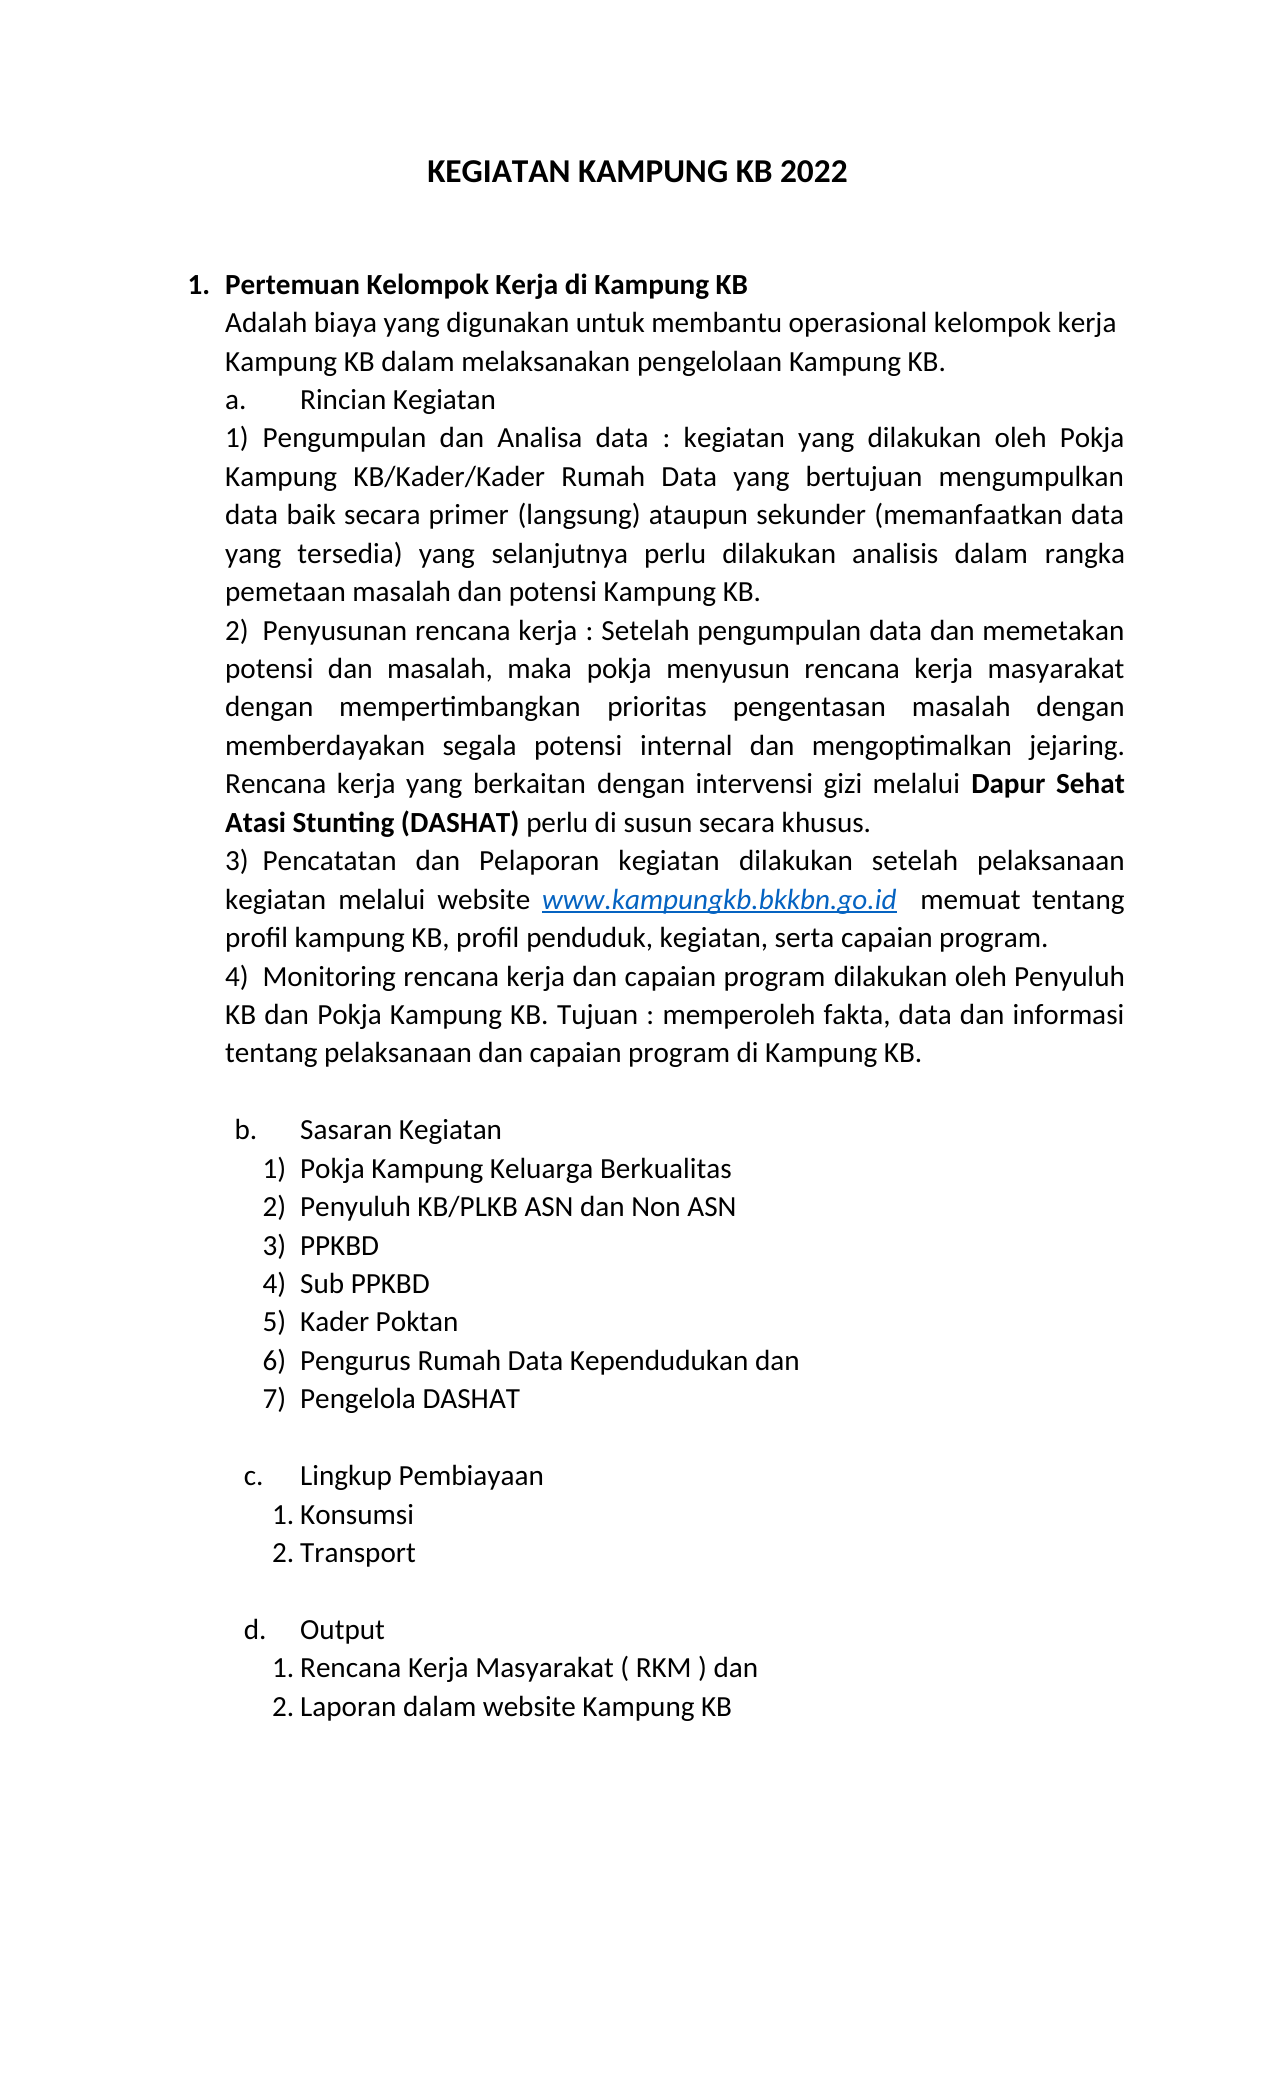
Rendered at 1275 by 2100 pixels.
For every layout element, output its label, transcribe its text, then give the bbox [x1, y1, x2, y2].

list Pengelola DASHAT [225, 1380, 1125, 1416]
list Penyuluh KB/PLKB ASN dan Non ASN [225, 1188, 1125, 1224]
list Pencatatan dan Pelaporan kegiatan dilakukan setelah pelaksanaan kegiatan melalui website www.kampungkb.bkkbn.go.id memuat tentang profil kampung KB, profil penduduk, kegiatan, serta capaian program. [225, 842, 1125, 955]
list Rincian Kegiatan [225, 381, 1125, 417]
list Sasaran Kegiatan [225, 1111, 1125, 1147]
list Sub PPKBD [225, 1265, 1125, 1301]
list Adalah biaya yang digunakan untuk membantu operasional kelompok kerja Kampung KB dalam melaksanakan pengelolaan Kampung KB. [225, 304, 1125, 378]
list Rencana Kerja Masyarakat ( RKM ) dan [225, 1649, 1125, 1685]
list Kader Poktan [225, 1303, 1125, 1339]
list Laporan dalam website Kampung KB [225, 1688, 1125, 1723]
list Lingkup Pembiayaan [225, 1457, 1125, 1493]
list Pengurus Rumah Data Kependudukan dan [225, 1342, 1125, 1378]
list Monitoring rencana kerja dan capaian program dilakukan oleh Penyuluh KB dan Pokja Kampung KB. Tujuan : memperoleh fakta, data dan informasi tentang pelaksanaan dan capaian program di Kampung KB. [225, 958, 1125, 1070]
list Pengumpulan dan Analisa data : kegiatan yang dilakukan oleh Pokja Kampung KB/Kader/Kader Rumah Data yang bertujuan mengumpulkan data baik secara primer (langsung) ataupun sekunder (memanfaatkan data yang tersedia) yang selanjutnya perlu dilakukan analisis dalam rangka pemetaan masalah dan potensi Kampung KB. [225, 419, 1125, 609]
list PPKBD [225, 1227, 1125, 1262]
list Pertemuan Kelompok Kerja di Kampung KB [187, 266, 1125, 301]
text KEGIATAN KAMPUNG KB 2022 [150, 150, 1125, 191]
list Pokja Kampung Keluarga Berkualitas [225, 1150, 1125, 1185]
list Penyusunan rencana kerja : Setelah pengumpulan data dan memetakan potensi dan masalah, maka pokja menyusun rencana kerja masyarakat dengan mempertimbangkan prioritas pengentasan masalah dengan memberdayakan segala potensi internal dan mengoptimalkan jejaring. Rencana kerja yang berkaitan dengan intervensi gizi melalui Dapur Sehat Atasi Stunting (DASHAT) perlu di susun secara khusus. [225, 612, 1125, 839]
list Konsumsi [225, 1496, 1125, 1531]
list Output [225, 1611, 1125, 1647]
list Transport [225, 1534, 1125, 1570]
